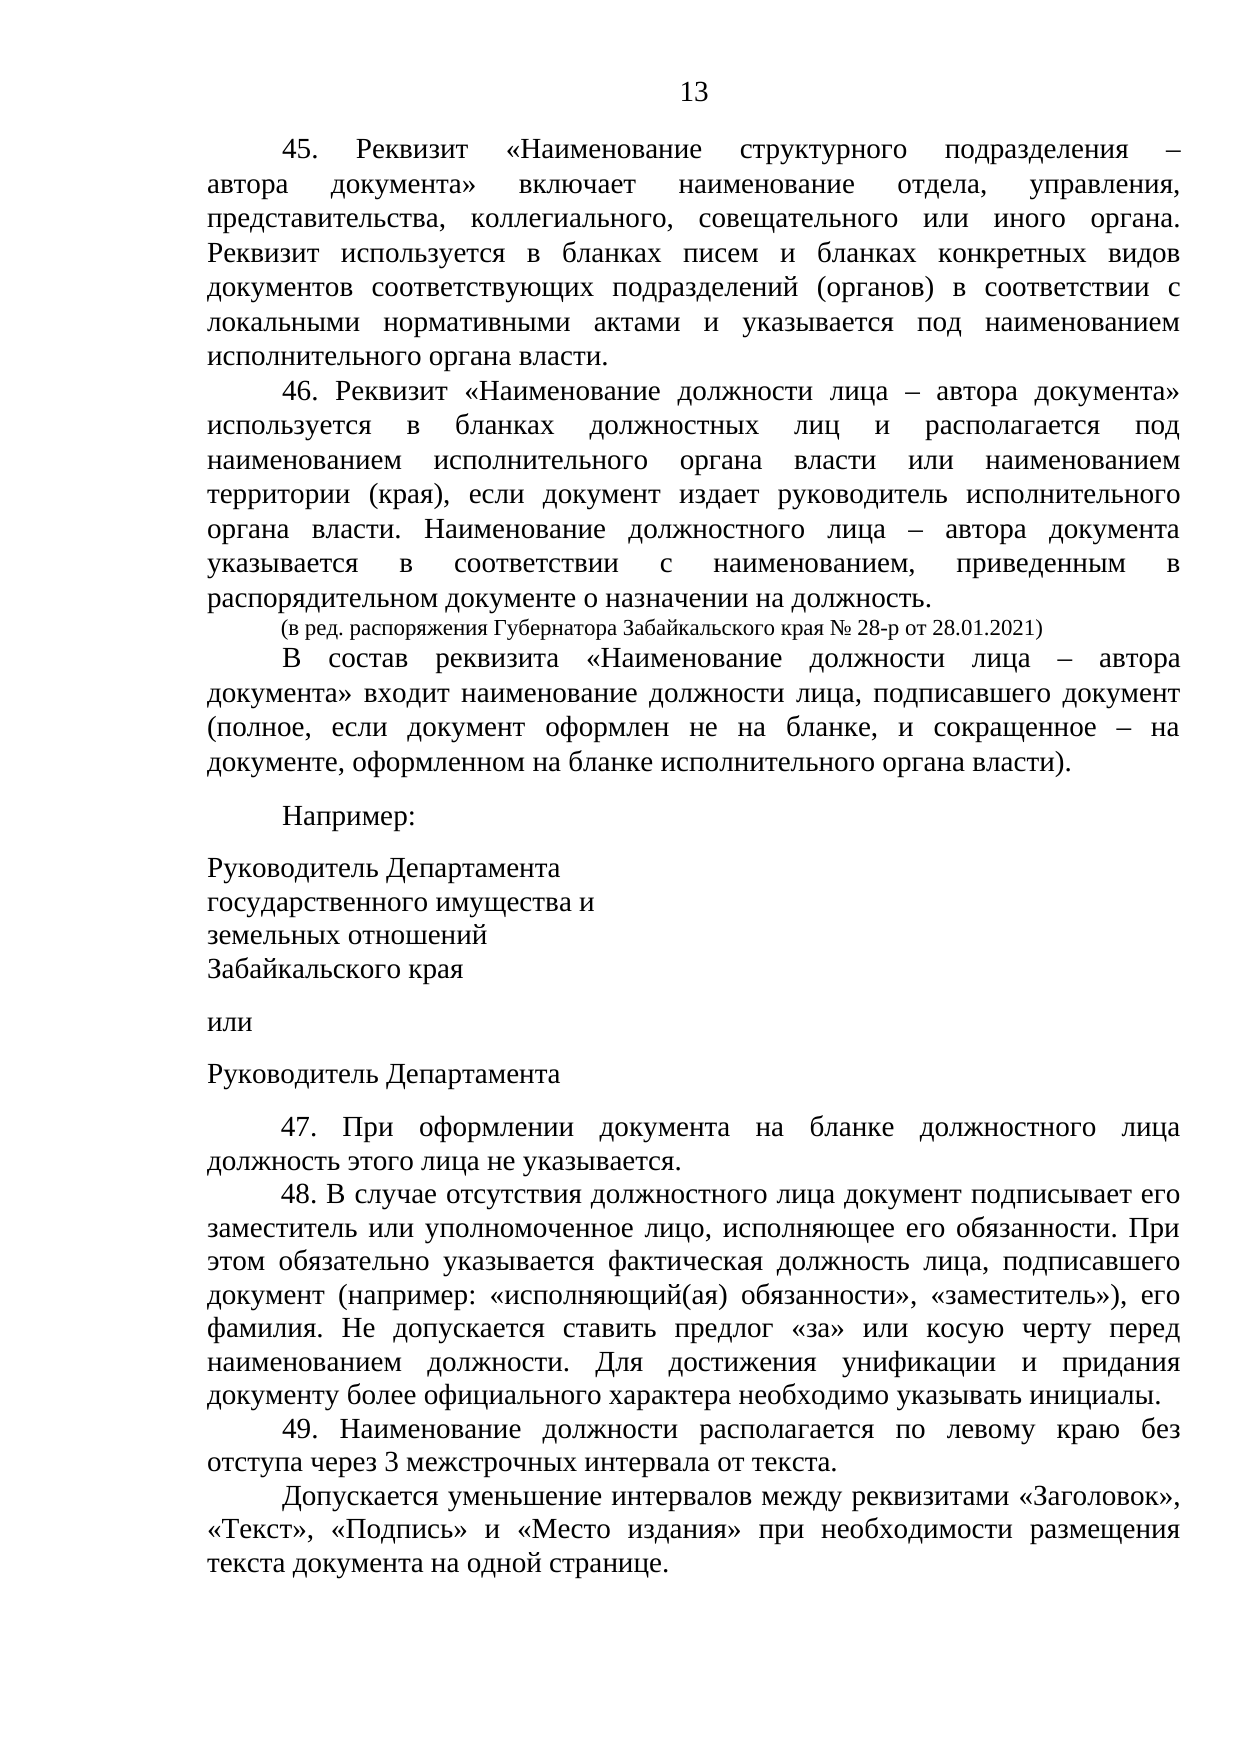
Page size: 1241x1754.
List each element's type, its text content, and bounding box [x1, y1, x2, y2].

text 49. Наименование должности располагается по левому краю без отступа через 3 межстрочных интервала от текста. [207, 1411, 1181, 1478]
text 45. Реквизит «Наименование структурного подразделения – автора документа» включает наименование отдела, управления, представительства, коллегиального, совещательного или иного органа. Реквизит используется в бланках писем и бланках конкретных видов документов соответствующих подразделений (органов) в соответствии с локальными нормативными актами и указывается под наименованием исполнительного органа власти. [207, 131, 1181, 372]
text Забайкальского края [207, 951, 1181, 984]
text 47. При оформлении документа на бланке должностного лица должность этого лица не указывается. [207, 1109, 1181, 1176]
text 46. Реквизит «Наименование должности лица – автора документа» используется в бланках должностных лиц и располагается под наименованием исполнительного органа власти или наименованием территории (края), если документ издает руководитель исполнительного органа власти. Наименование должностного лица – автора документа указывается в соответствии с наименованием, приведенным в распорядительном документе о назначении на должность. [207, 373, 1181, 613]
text (в ред. распоряжения Губернатора Забайкальского края № 28-р от 28.01.2021) [207, 614, 1181, 641]
text Руководитель Департамента [207, 1056, 1181, 1090]
text 48. В случае отсутствия должностного лица документ подписывает его заместитель или уполномоченное лицо, исполняющее его обязанности. При этом обязательно указывается фактическая должность лица, подписавшего документ (например: «исполняющий(ая) обязанности», «заместитель»), его фамилия. Не допускается ставить предлог «за» или косую черту перед наименованием должности. Для достижения унификации и придания документу более официального характера необходимо указывать инициалы. [207, 1176, 1181, 1411]
text или [207, 1004, 1181, 1037]
text Например: [207, 798, 1181, 831]
text Руководитель Департамента государственного имущества и [207, 850, 1181, 917]
text земельных отношений [207, 917, 1181, 951]
text Допускается уменьшение интервалов между реквизитами «Заголовок», «Текст», «Подпись» и «Место издания» при необходимости размещения текста документа на одной странице. [207, 1478, 1181, 1579]
text В состав реквизита «Наименование должности лица – автора документа» входит наименование должности лица, подписавшего документ (полное, если документ оформлен не на бланке, и сокращенное – на документе, оформленном на бланке исполнительного органа власти). [207, 641, 1181, 777]
